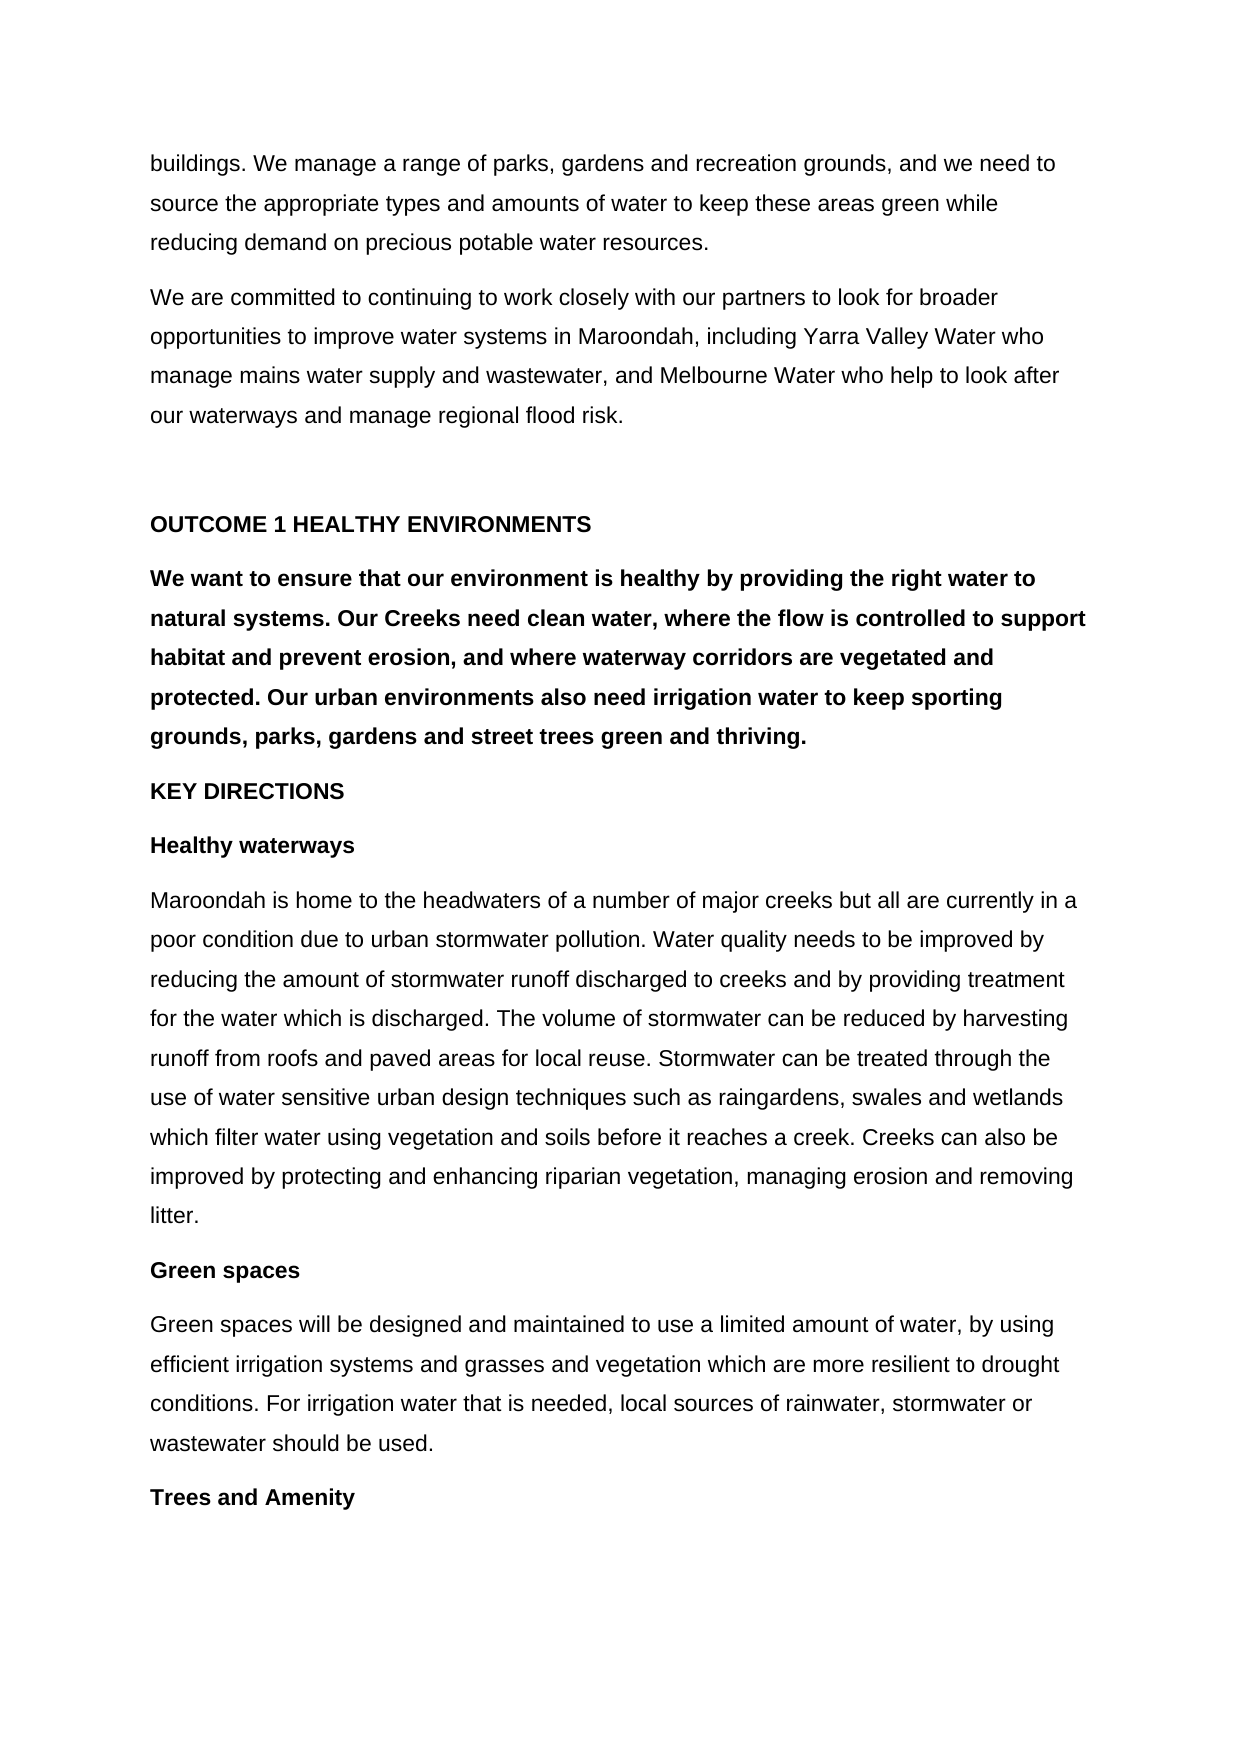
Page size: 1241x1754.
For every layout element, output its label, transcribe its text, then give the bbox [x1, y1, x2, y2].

text KEY DIRECTIONS [150, 778, 1090, 804]
text Healthy waterways [150, 832, 1090, 858]
text Maroondah is home to the headwaters of a number of major creeks but all are currently in a poor condition due to urban stormwater pollution. Water quality needs to be improved by reducing the amount of stormwater runoff discharged to creeks and by providing treatment for the water which is discharged. The volume of stormwater can be reduced by harvesting runoff from roofs and paved areas for local reuse. Stormwater can be treated through the use of water sensitive urban design techniques such as raingardens, swales and wetlands which filter water using vegetation and soils before it reaches a creek. Creeks can also be improved by protecting and enhancing riparian vegetation, managing erosion and removing litter. [150, 887, 1090, 1229]
text Trees and Amenity [150, 1484, 1090, 1511]
text Green spaces will be designed and maintained to use a limited amount of water, by using efficient irrigation systems and grasses and vegetation which are more resilient to drought conditions. For irrigation water that is needed, local sources of rainwater, stormwater or wastewater should be used. [150, 1311, 1090, 1456]
text OUTCOME 1 HEALTHY ENVIRONMENTS [150, 511, 1090, 537]
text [150, 150, 1090, 255]
text We want to ensure that our environment is healthy by providing the right water to natural systems. Our Creeks need clean water, where the flow is controlled to support habitat and prevent erosion, and where waterway corridors are vegetated and protected. Our urban environments also need irrigation water to keep sporting grounds, parks, gardens and street trees green and thriving. [150, 565, 1090, 749]
text Green spaces [150, 1257, 1090, 1283]
text We are committed to continuing to work closely with our partners to look for broader opportunities to improve water systems in Maroondah, including Yarra Valley Water who manage mains water supply and wastewater, and Melbourne Water who help to look after our waterways and manage regional flood risk. [150, 283, 1090, 428]
